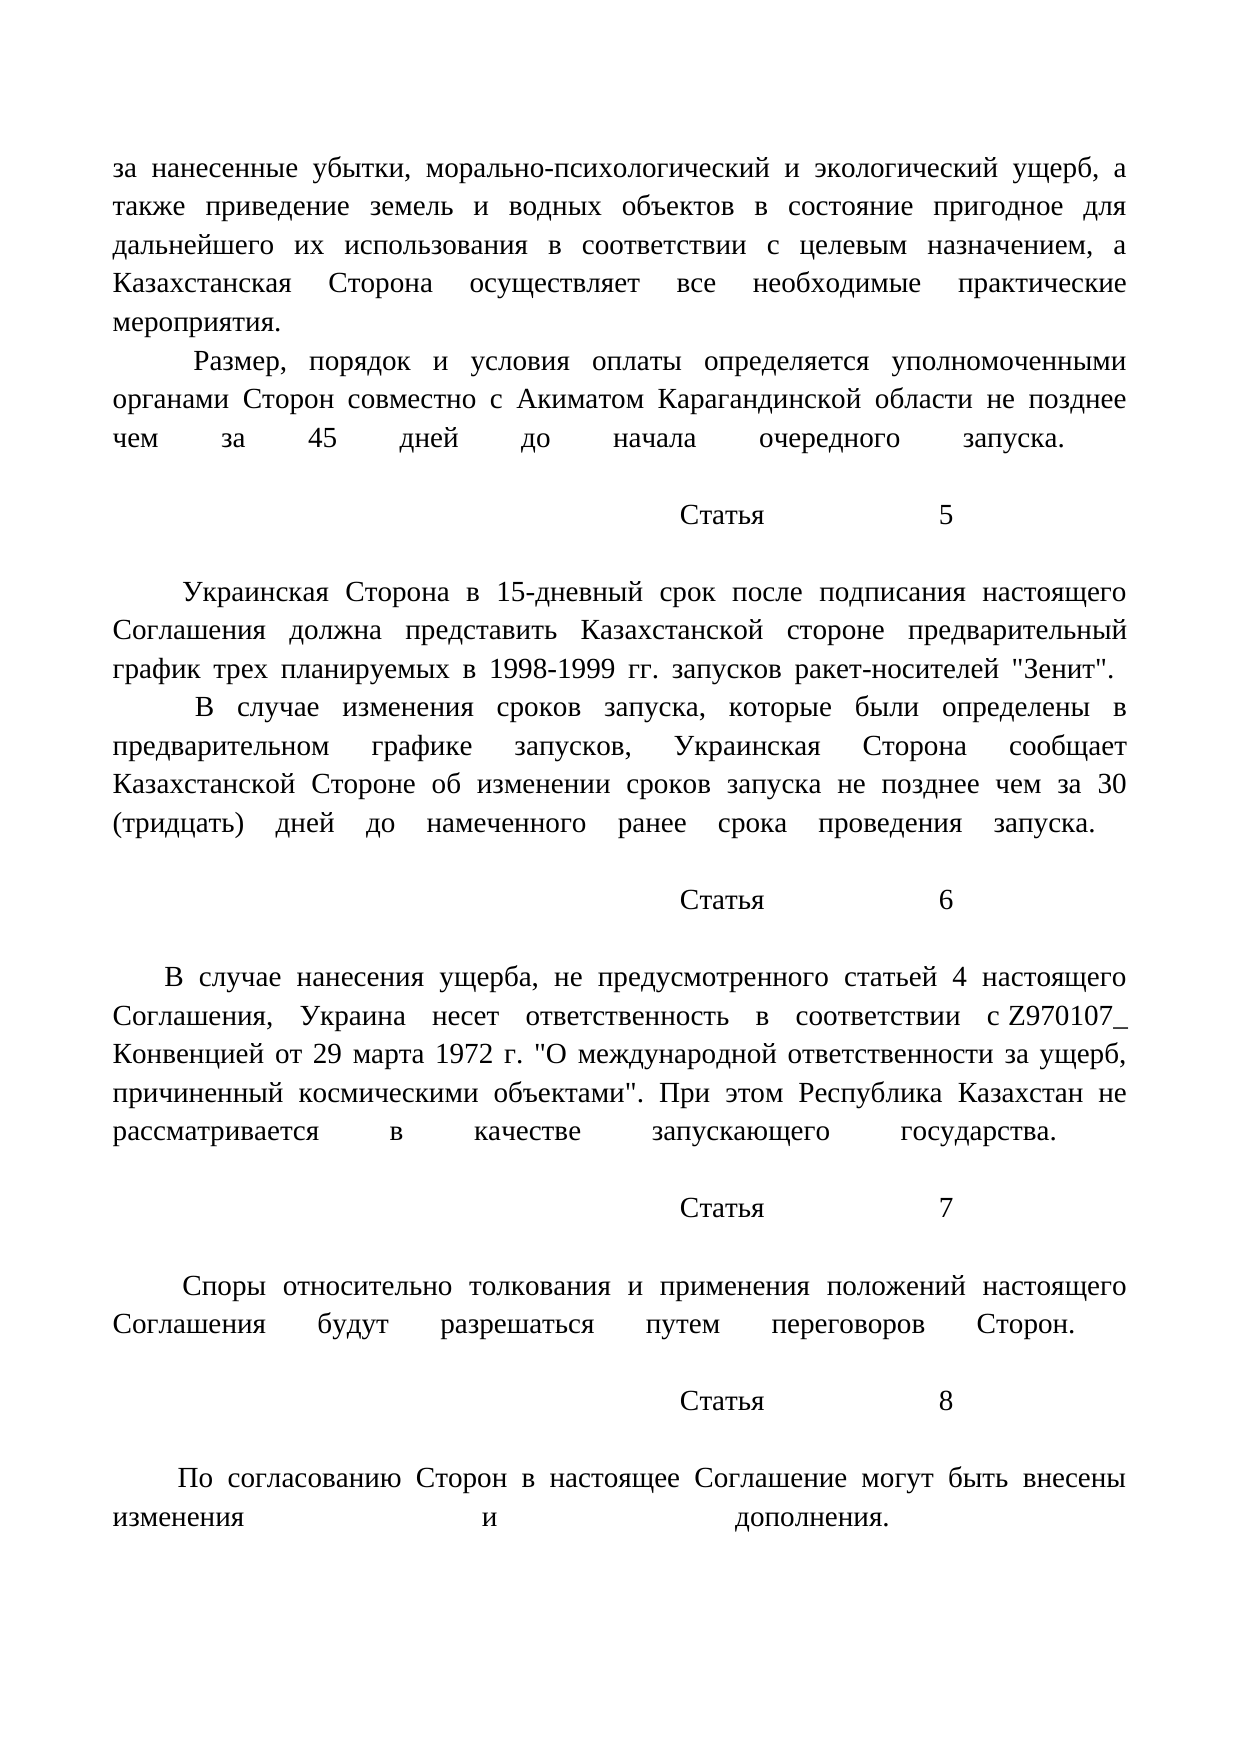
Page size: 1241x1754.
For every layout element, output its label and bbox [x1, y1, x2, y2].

text [112, 150, 1128, 1571]
